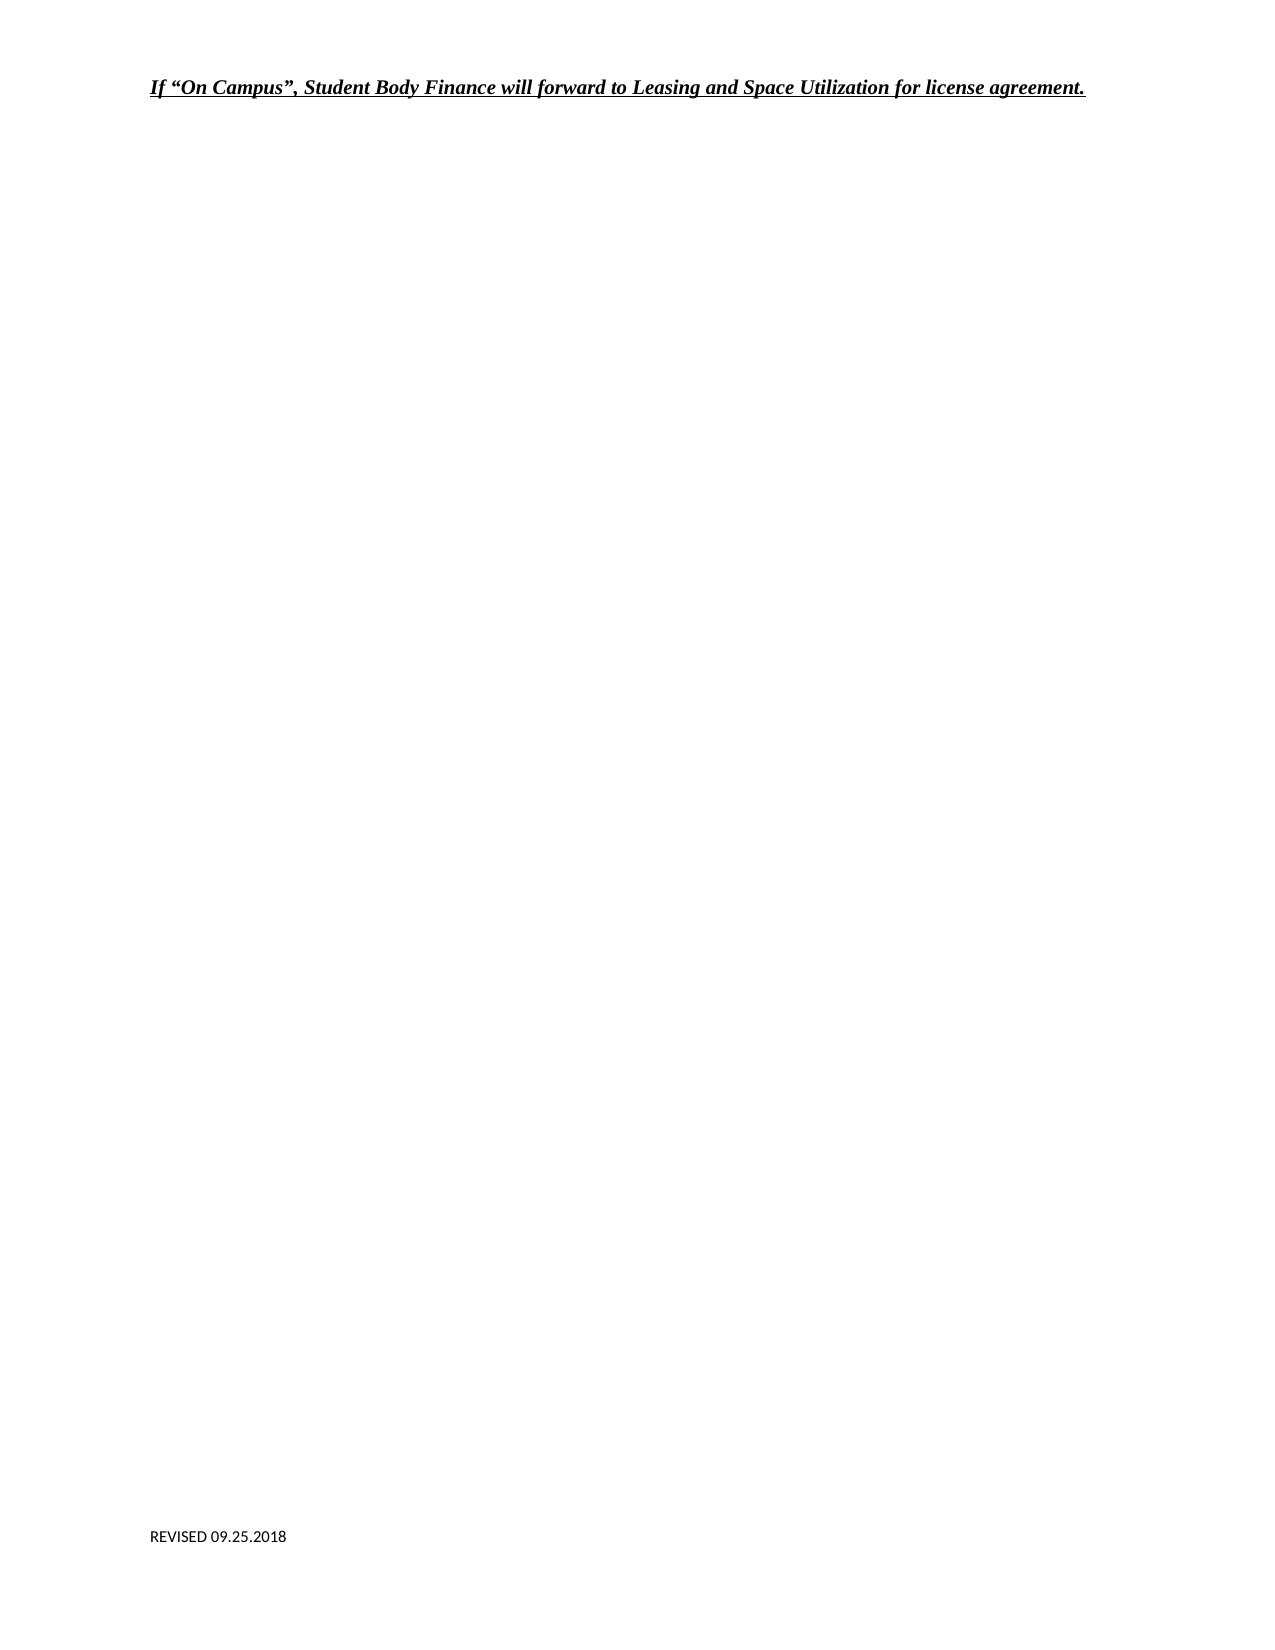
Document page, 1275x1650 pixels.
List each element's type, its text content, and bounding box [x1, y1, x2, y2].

text If “On Campus”, Student Body Finance will forward to Leasing and Space Utilization for license agreement. [150, 75, 1125, 99]
